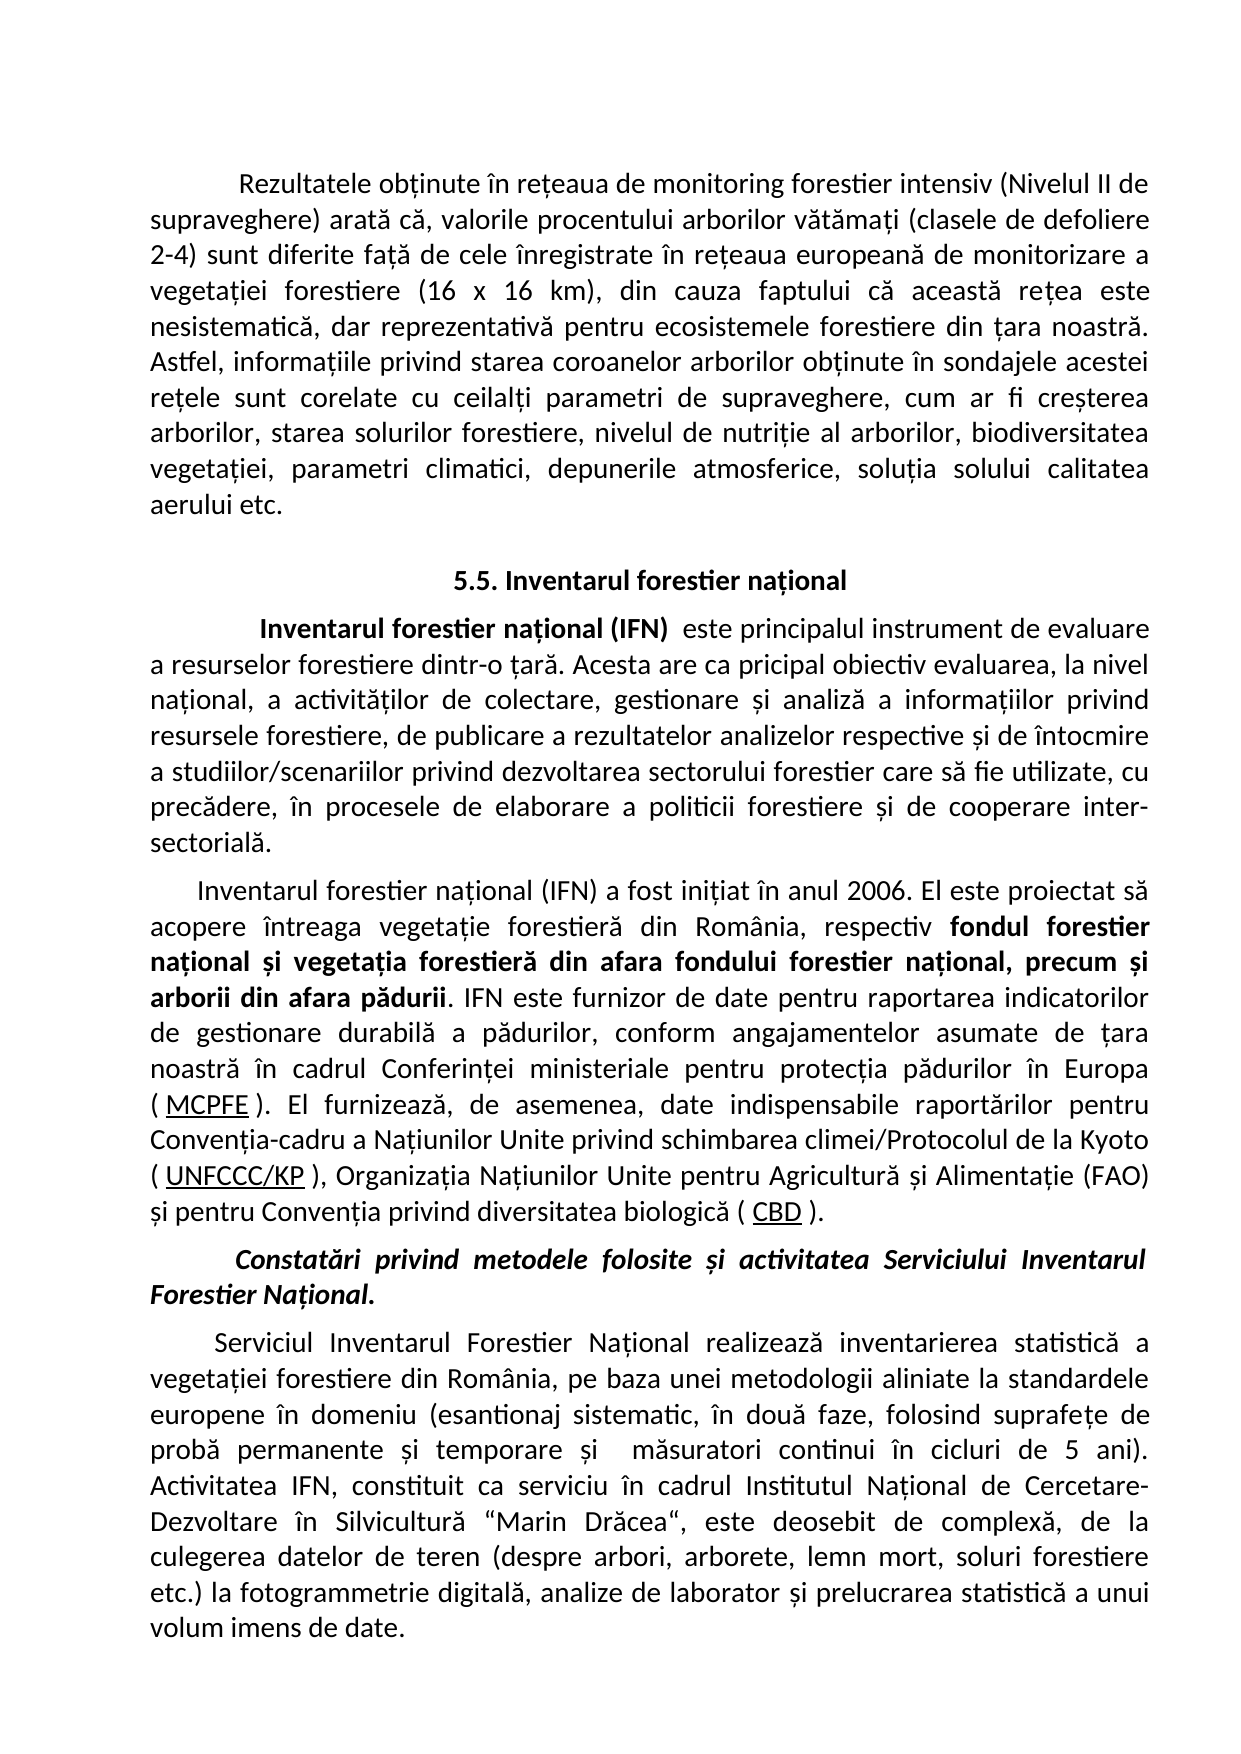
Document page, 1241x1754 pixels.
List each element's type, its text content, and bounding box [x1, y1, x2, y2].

text Inventarul forestier naţional (IFN) a fost iniţiat în anul 2006. El este proiectat să acopere întreaga vegetaţie forestieră din România, respectiv fondul forestier naţional și vegetaţia forestieră din afara fondului forestier naţional, precum şi arborii din afara pădurii. IFN este furnizor de date pentru raportarea indicatorilor de gestionare durabilă a pădurilor, conform angajamentelor asumate de țara noastră în cadrul Conferinței ministeriale pentru protecția pădurilor în Europa ( MCPFE ). El furnizează, de asemenea, date indispensabile raportărilor pentru Convenția-cadru a Națiunilor Unite privind schimbarea climei/Protocolul de la Kyoto ( UNFCCC/KP ), Organizația Națiunilor Unite pentru Agricultură și Alimentație (FAO) şi pentru Convenția privind diversitatea biologică ( CBD ). [150, 979, 1150, 1228]
text Rezultatele obținute în rețeaua de monitoring forestier intensiv (Nivelul II de supraveghere) arată că, valorile procentului arborilor vătămaţi (clasele de defoliere 2-4) sunt diferite faţă de cele înregistrate în reţeaua europeană de monitorizare a vegetaţiei forestiere (16 x 16 km), din cauza faptului că această reţea este nesistematică, dar reprezentativă pentru ecosistemele forestiere din țara noastră. Astfel, informaţiile privind starea coroanelor arborilor obținute în sondajele acestei rețele sunt corelate cu ceilalţi parametri de supraveghere, cum ar fi creşterea arborilor, starea solurilor forestiere, nivelul de nutriție al arborilor, biodiversitatea vegetației, parametri climatici, depunerile atmosferice, soluția solului calitatea aerului etc. [150, 165, 1150, 521]
text Serviciul Inventarul Forestier Naţional realizează inventarierea statistică a vegetaţiei forestiere din România, pe baza unei metodologii aliniate la standardele europene în domeniu (esantionaj sistematic, în două faze, folosind suprafeţe de probă permanente și temporare și măsuratori continui în cicluri de 5 ani). Activitatea IFN, constituit ca serviciu în cadrul Institutul Național de Cercetare-Dezvoltare în Silvicultură “Marin Drăcea“, este deosebit de complexă, de la culegerea datelor de teren (despre arbori, arborete, lemn mort, soluri forestiere etc.) la fotogrammetrie digitală, analize de laborator și prelucrarea statistică a unui volum imens de date. [150, 1324, 1150, 1645]
text Inventarul forestier național (IFN) este principalul instrument de evaluare a resurselor forestiere dintr-o țară. Acesta are ca pricipal obiectiv evaluarea, la nivel național, a activităților de colectare, gestionare şi analiză a informațiilor privind resursele forestiere, de publicare a rezultatelor analizelor respective şi de întocmire a studiilor/scenariilor privind dezvoltarea sectorului forestier care să fie utilizate, cu precădere, în procesele de elaborare a politicii forestiere şi de cooperare inter-sectorială. [150, 610, 1150, 859]
text Constatări privind metodele folosite și activitatea Serviciului Inventarul Forestier Naţional. [150, 1241, 1150, 1312]
text 5.5. Inventarul forestier național [150, 562, 1150, 598]
